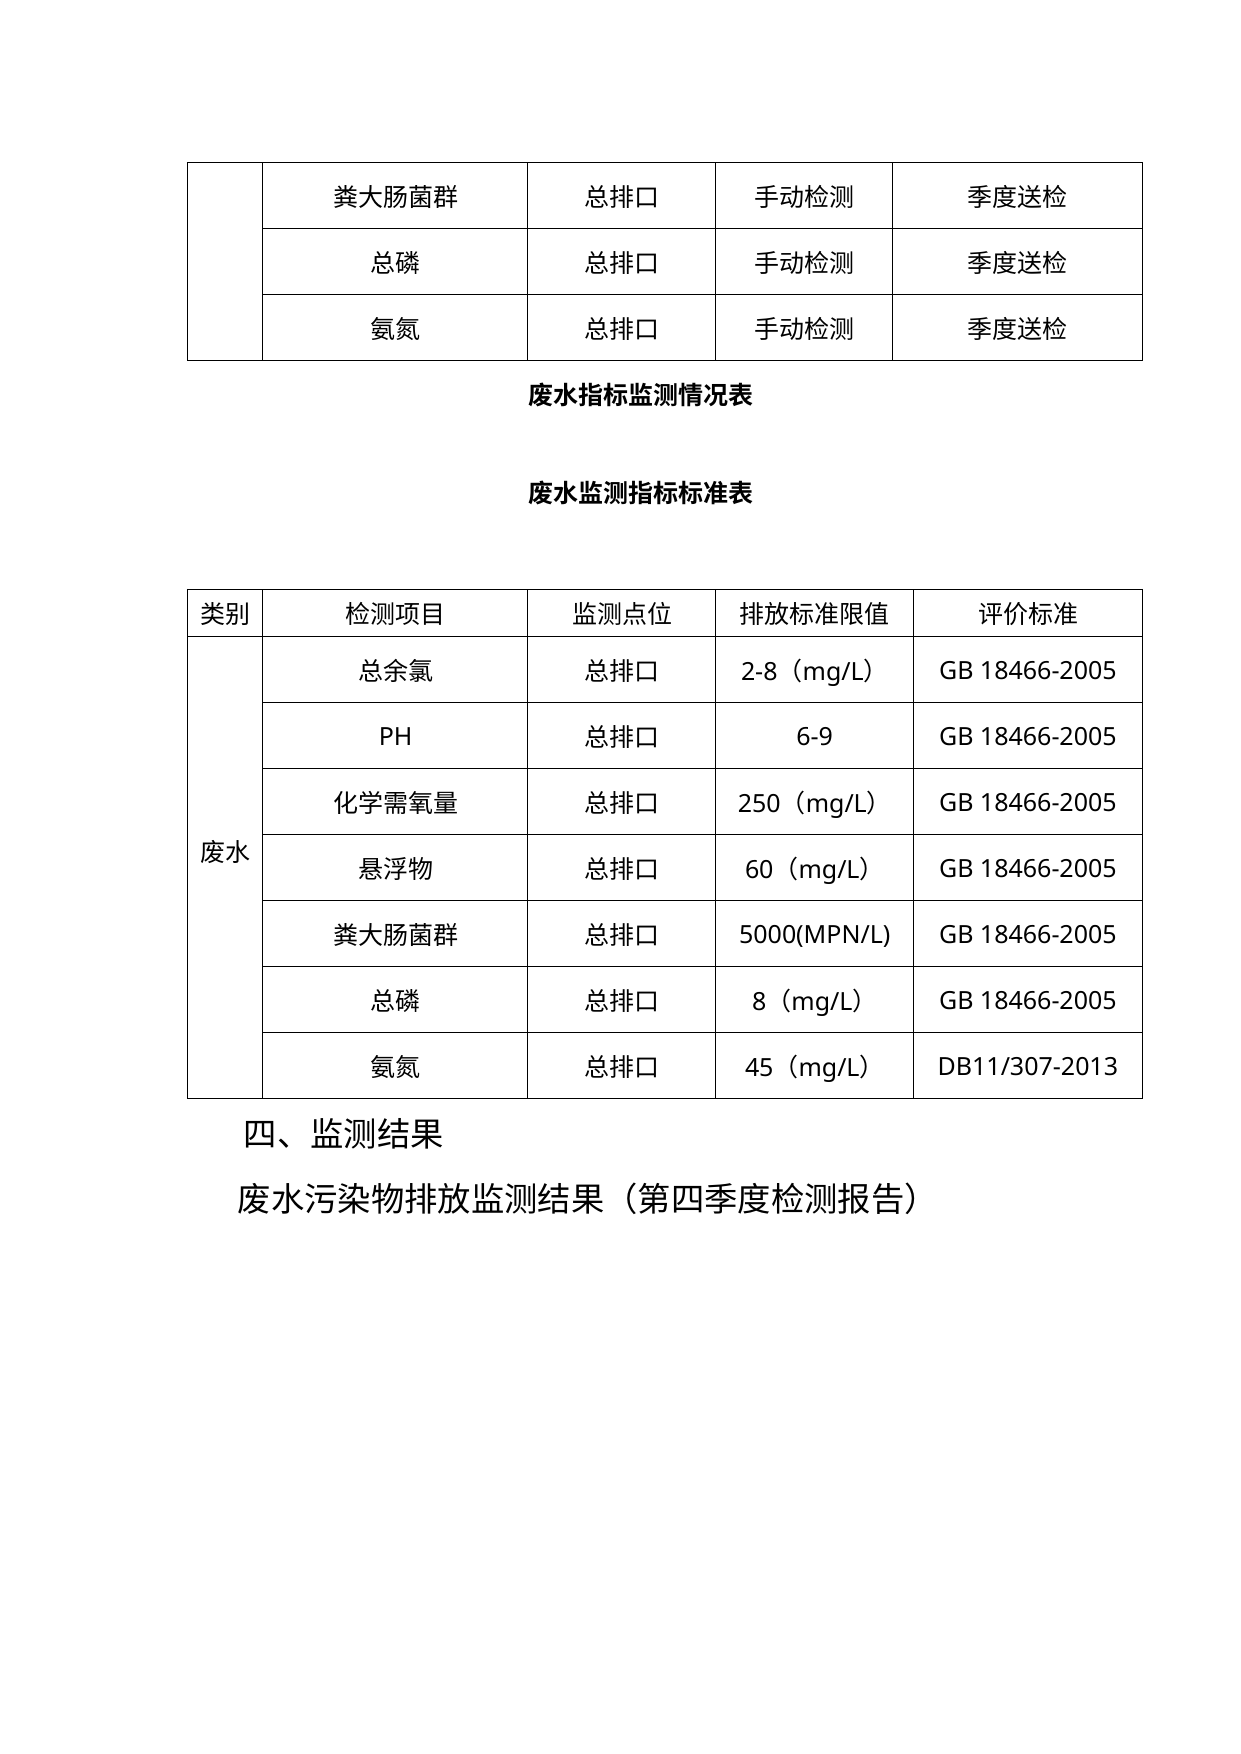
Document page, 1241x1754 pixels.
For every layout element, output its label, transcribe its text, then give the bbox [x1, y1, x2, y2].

table_cell 化学需氧量 [263, 769, 527, 834]
table_cell 总排口 [528, 967, 715, 1032]
table_cell 5000(MPN/L) [716, 901, 913, 966]
table_cell 总排口 [528, 163, 715, 228]
table_cell 总排口 [528, 1033, 715, 1098]
table_header 监测点位 [528, 590, 715, 636]
table_cell 总排口 [528, 901, 715, 966]
table_cell GB 18466-2005 [914, 703, 1142, 768]
table_cell 总磷 [263, 967, 527, 1032]
table_cell GB 18466-2005 [914, 637, 1142, 702]
table_cell 季度送检 [893, 229, 1142, 294]
table_cell 氨氮 [263, 1033, 527, 1098]
table_cell 2-8（mg/L） [716, 637, 913, 702]
table_cell 手动检测 [716, 229, 892, 294]
table_cell DB11/307-2013 [914, 1033, 1142, 1098]
text 废水监测指标标准表 [187, 459, 1053, 524]
table_cell 总磷 [263, 229, 527, 294]
table_cell 手动检测 [716, 295, 892, 360]
table_cell GB 18466-2005 [914, 901, 1142, 966]
table_cell 总余氯 [263, 637, 527, 702]
table_header 排放标准限值 [716, 590, 913, 636]
table_cell 250（mg/L） [716, 769, 913, 834]
table_cell 总排口 [528, 637, 715, 702]
table_cell GB 18466-2005 [914, 769, 1142, 834]
table_cell 季度送检 [893, 163, 1142, 228]
table_cell GB 18466-2005 [914, 835, 1142, 900]
table_header 类别 [188, 590, 262, 636]
table_cell 悬浮物 [263, 835, 527, 900]
text 废水污染物排放监测结果（第四季度检测报告） [187, 1164, 1053, 1229]
table_cell 总排口 [528, 835, 715, 900]
table_cell 手动检测 [716, 163, 892, 228]
table_cell 60（mg/L） [716, 835, 913, 900]
table_cell 废水 [188, 637, 262, 1098]
table_cell 季度送检 [893, 295, 1142, 360]
text 四、监测结果 [243, 1099, 1053, 1164]
table_header 评价标准 [914, 590, 1142, 636]
table_cell PH [263, 703, 527, 768]
text 废水指标监测情况表 [187, 361, 1053, 426]
table_cell 45（mg/L） [716, 1033, 913, 1098]
table_cell 8（mg/L） [716, 967, 913, 1032]
table_cell GB 18466-2005 [914, 967, 1142, 1032]
table_cell 总排口 [528, 229, 715, 294]
table_cell 6-9 [716, 703, 913, 768]
table_cell 粪大肠菌群 [263, 901, 527, 966]
table_cell 氨氮 [263, 295, 527, 360]
table_cell 总排口 [528, 769, 715, 834]
table_cell 总排口 [528, 295, 715, 360]
table_header 检测项目 [263, 590, 527, 636]
table_cell 粪大肠菌群 [263, 163, 527, 228]
table_cell 总排口 [528, 703, 715, 768]
